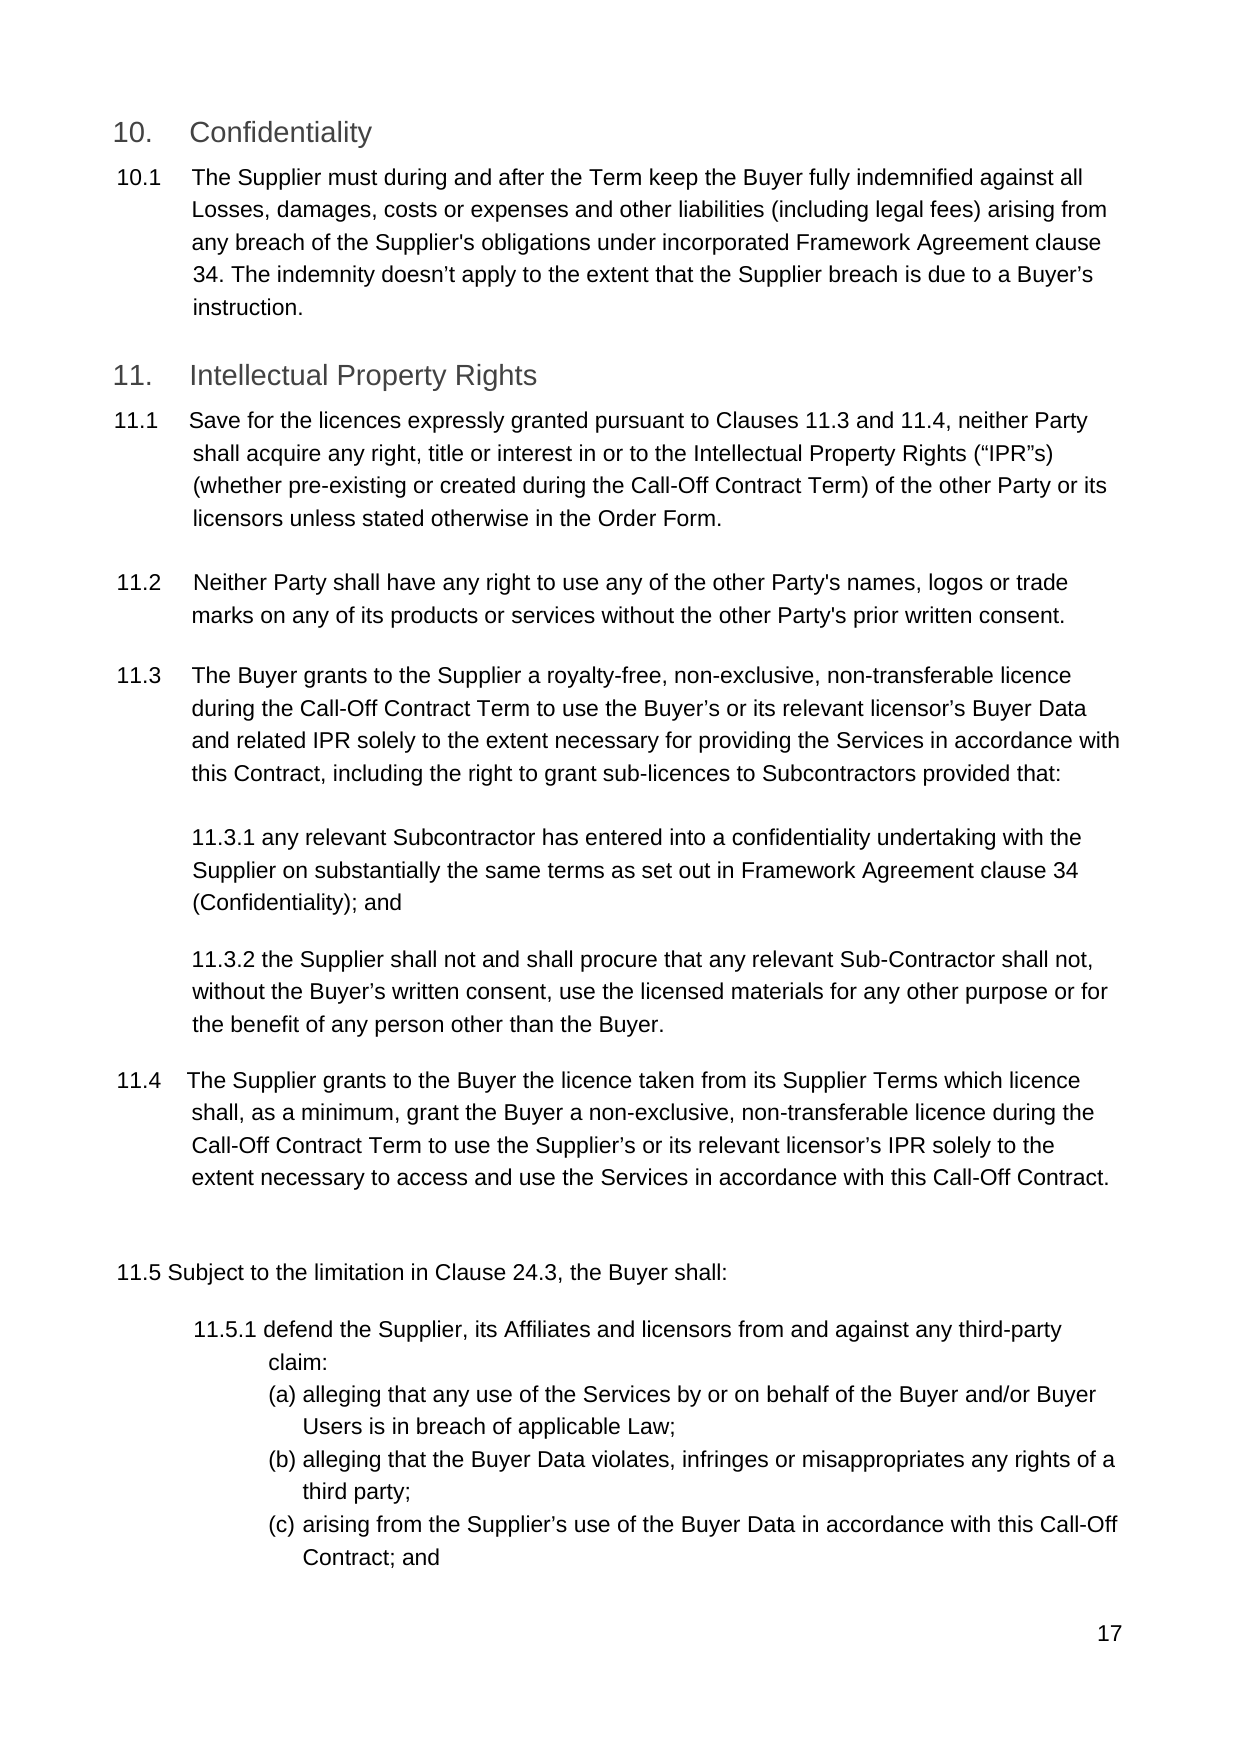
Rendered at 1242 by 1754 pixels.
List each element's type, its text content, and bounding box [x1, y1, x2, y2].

list alleging that the Buyer Data violates, infringes or misappropriates any rights of a third party; [268, 1446, 1121, 1504]
text 11.2 Neither Party shall have any right to use any of the other Party's names, logos or trade marks on any of its products or services without the other Party's prior written consent. [116, 569, 1121, 628]
subtitle 11. Intellectual Property Rights [0, 358, 1122, 392]
text 11.3.1 any relevant Subcontractor has entered into a confidentiality undertaking with the Supplier on substantially the same terms as set out in Framework Agreement clause 34 (Confidentiality); and [191, 824, 1121, 916]
subtitle 10. Confidentiality [0, 116, 1122, 149]
text 11.1 Save for the licences expressly granted pursuant to Clauses 11.3 and 11.4, neither Party [0, 407, 1122, 433]
text 11.5 Subject to the limitation in Clause 24.3, the Buyer shall: [116, 1259, 1121, 1285]
list alleging that any use of the Services by or on behalf of the Buyer and/or Buyer Users is in breach of applicable Law; [268, 1381, 1121, 1440]
text 10.1 The Supplier must during and after the Term keep the Buyer fully indemnified against all Losses, damages, costs or expenses and other liabilities (including legal fees) arising from any breach of the Supplier's obligations under incorporated Framework Agreement clause [116, 164, 1121, 255]
text 34. The indemnity doesn’t apply to the extent that the Supplier breach is due to a Buyer’s instruction. [193, 261, 1121, 320]
text 11.3.2 the Supplier shall not and shall procure that any relevant Sub-Contractor shall not, without the Buyer’s written consent, use the licensed materials for any other purpose or for the benefit of any person other than the Buyer. [191, 946, 1121, 1037]
text 11.3 The Buyer grants to the Supplier a royalty-free, non-exclusive, non-transferable licence during the Call-Off Contract Term to use the Buyer’s or its relevant licensor’s Buyer Data and related IPR solely to the extent necessary for providing the Services in accordance with this Contract, including the right to grant sub-licences to Subcontractors provided that: [116, 662, 1121, 786]
list arising from the Supplier’s use of the Buyer Data in accordance with this Call-Off Contract; and [268, 1511, 1121, 1570]
text 11.5.1 defend the Supplier, its Affiliates and licensors from and against any third-party claim: [193, 1316, 1121, 1375]
text 11.4 The Supplier grants to the Buyer the licence taken from its Supplier Terms which licence shall, as a minimum, grant the Buyer a non-exclusive, non-transferable licence during the Call-Off Contract Term to use the Supplier’s or its relevant licensor’s IPR solely to the extent necessary to access and use the Services in accordance with this Call-Off Contract. [116, 1067, 1121, 1191]
text shall acquire any right, title or interest in or to the Intellectual Property Rights (“IPR”s) (whether pre-existing or created during the Call-Off Contract Term) of the other Party or its licensors unless stated otherwise in the Order Form. [193, 440, 1121, 531]
